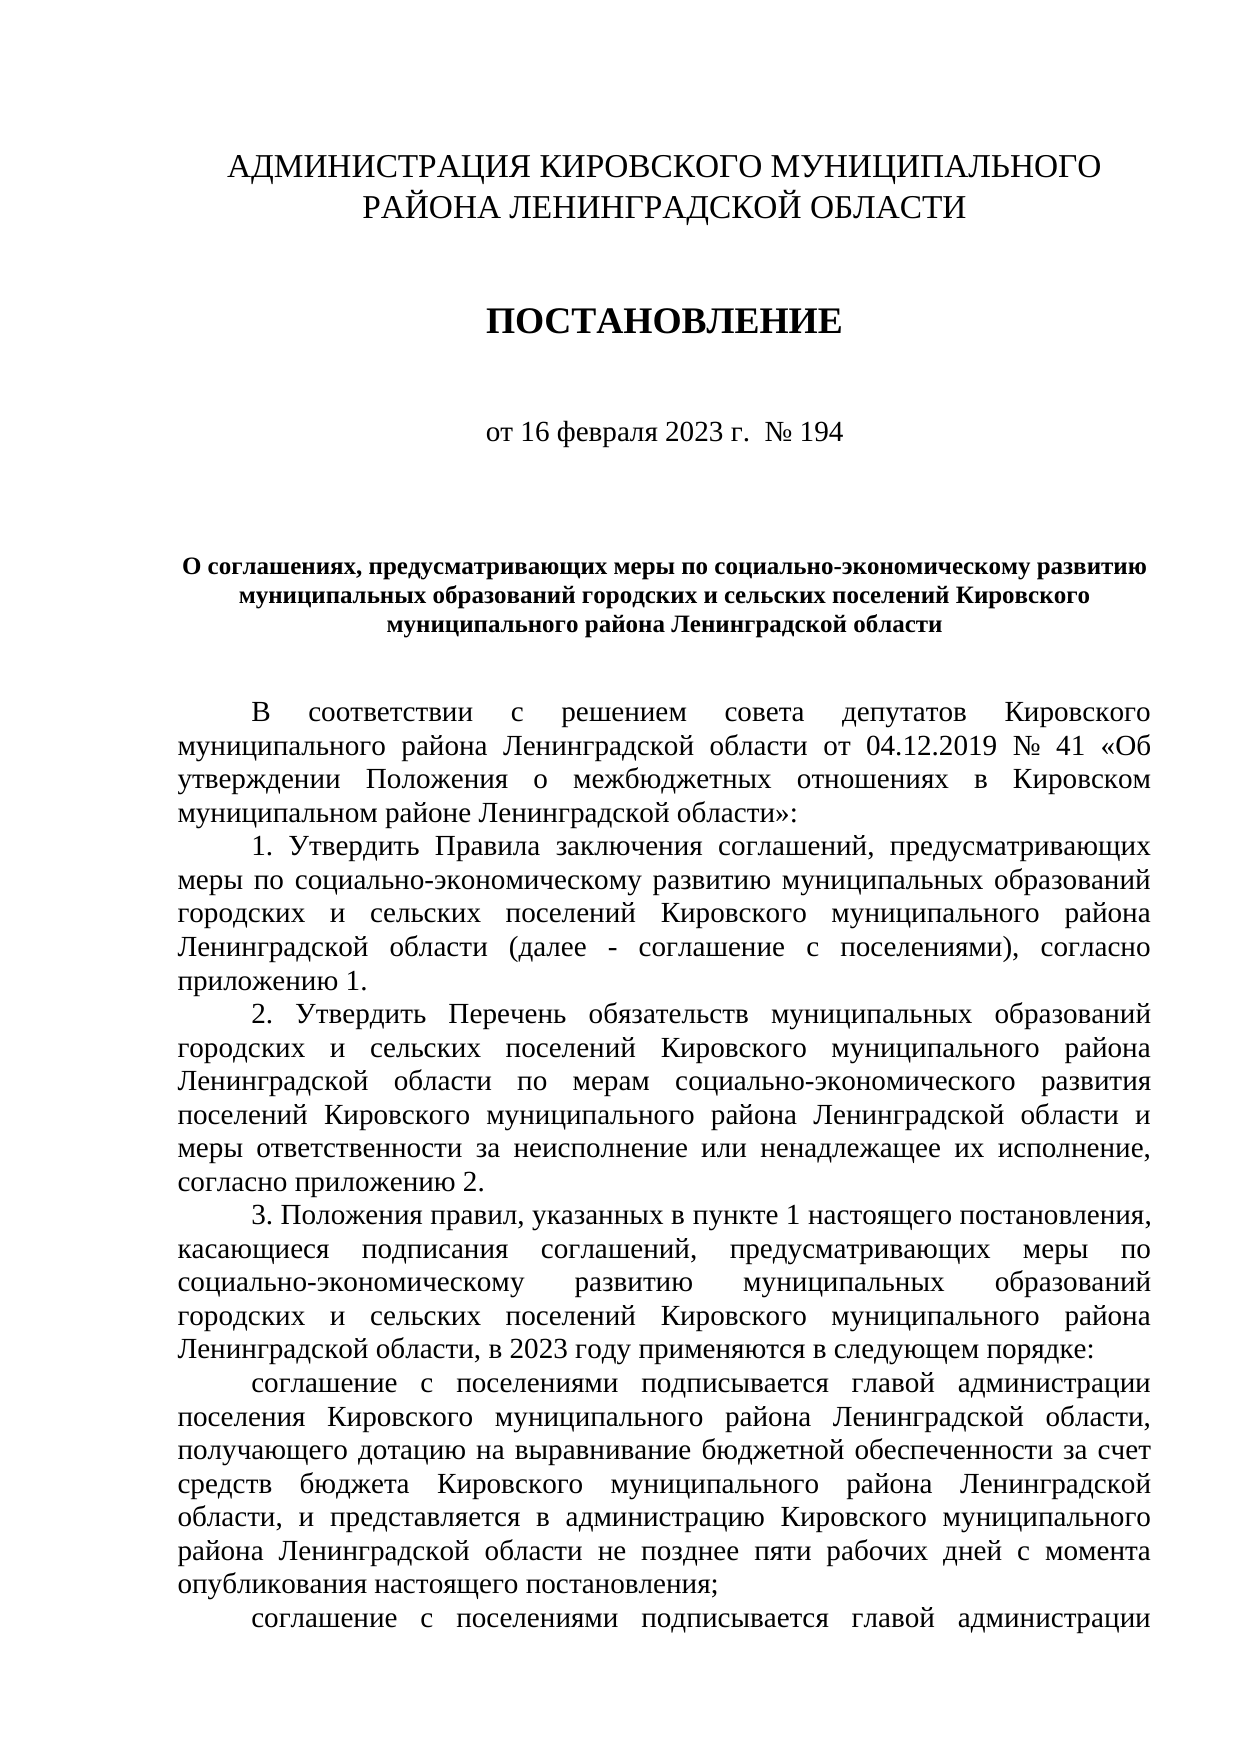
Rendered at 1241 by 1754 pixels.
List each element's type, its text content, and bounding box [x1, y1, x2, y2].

text ПОСТАНОВЛЕНИЕ [177, 298, 1152, 341]
text 3. Положения правил, указанных в пункте 1 настоящего постановления, касающиеся подписания соглашений, предусматривающих меры по социально-экономическому развитию муниципальных образований городских и сельских поселений Кировского муниципального района Ленинградской области, в 2023 году применяются в следующем порядке: [177, 1197, 1152, 1365]
text АДМИНИСТРАЦИЯ КИРОВСКОГО МУНИЦИПАЛЬНОГО РАЙОНА ЛЕНИНГРАДСКОЙ ОБЛАСТИ [177, 146, 1152, 226]
text 2. Утвердить Перечень обязательств муниципальных образований городских и сельских поселений Кировского муниципального района Ленинградской области по мерам социально-экономического развития поселений Кировского муниципального района Ленинградской области и меры ответственности за неисполнение или ненадлежащее их исполнение, согласно приложению 2. [177, 996, 1152, 1197]
title О соглашениях, предусматривающих меры по социально-экономическому развитию муниципальных образований городских и сельских поселений Кировского муниципального района Ленинградской области [177, 551, 1152, 637]
text от 16 февраля 2023 г. № 194 [177, 414, 1152, 448]
text соглашение с поселениями подписывается главой администрации поселения Кировского муниципального района Ленинградской области, получающего дотацию на выравнивание бюджетной обеспеченности за счет средств бюджета Кировского муниципального района Ленинградской области, и представляется в администрацию Кировского муниципального района Ленинградской области не позднее пяти рабочих дней с момента опубликования настоящего постановления; [177, 1365, 1152, 1600]
text В соответствии с решением совета депутатов Кировского муниципального района Ленинградской области от 04.12.2019 № 41 «Об утверждении Положения о межбюджетных отношениях в Кировском муниципальном районе Ленинградской области»: [177, 694, 1152, 828]
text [177, 1600, 1152, 1633]
text 1. Утвердить Правила заключения соглашений, предусматривающих меры по социально-экономическому развитию муниципальных образований городских и сельских поселений Кировского муниципального района Ленинградской области (далее - соглашение с поселениями), согласно приложению 1. [177, 828, 1152, 996]
